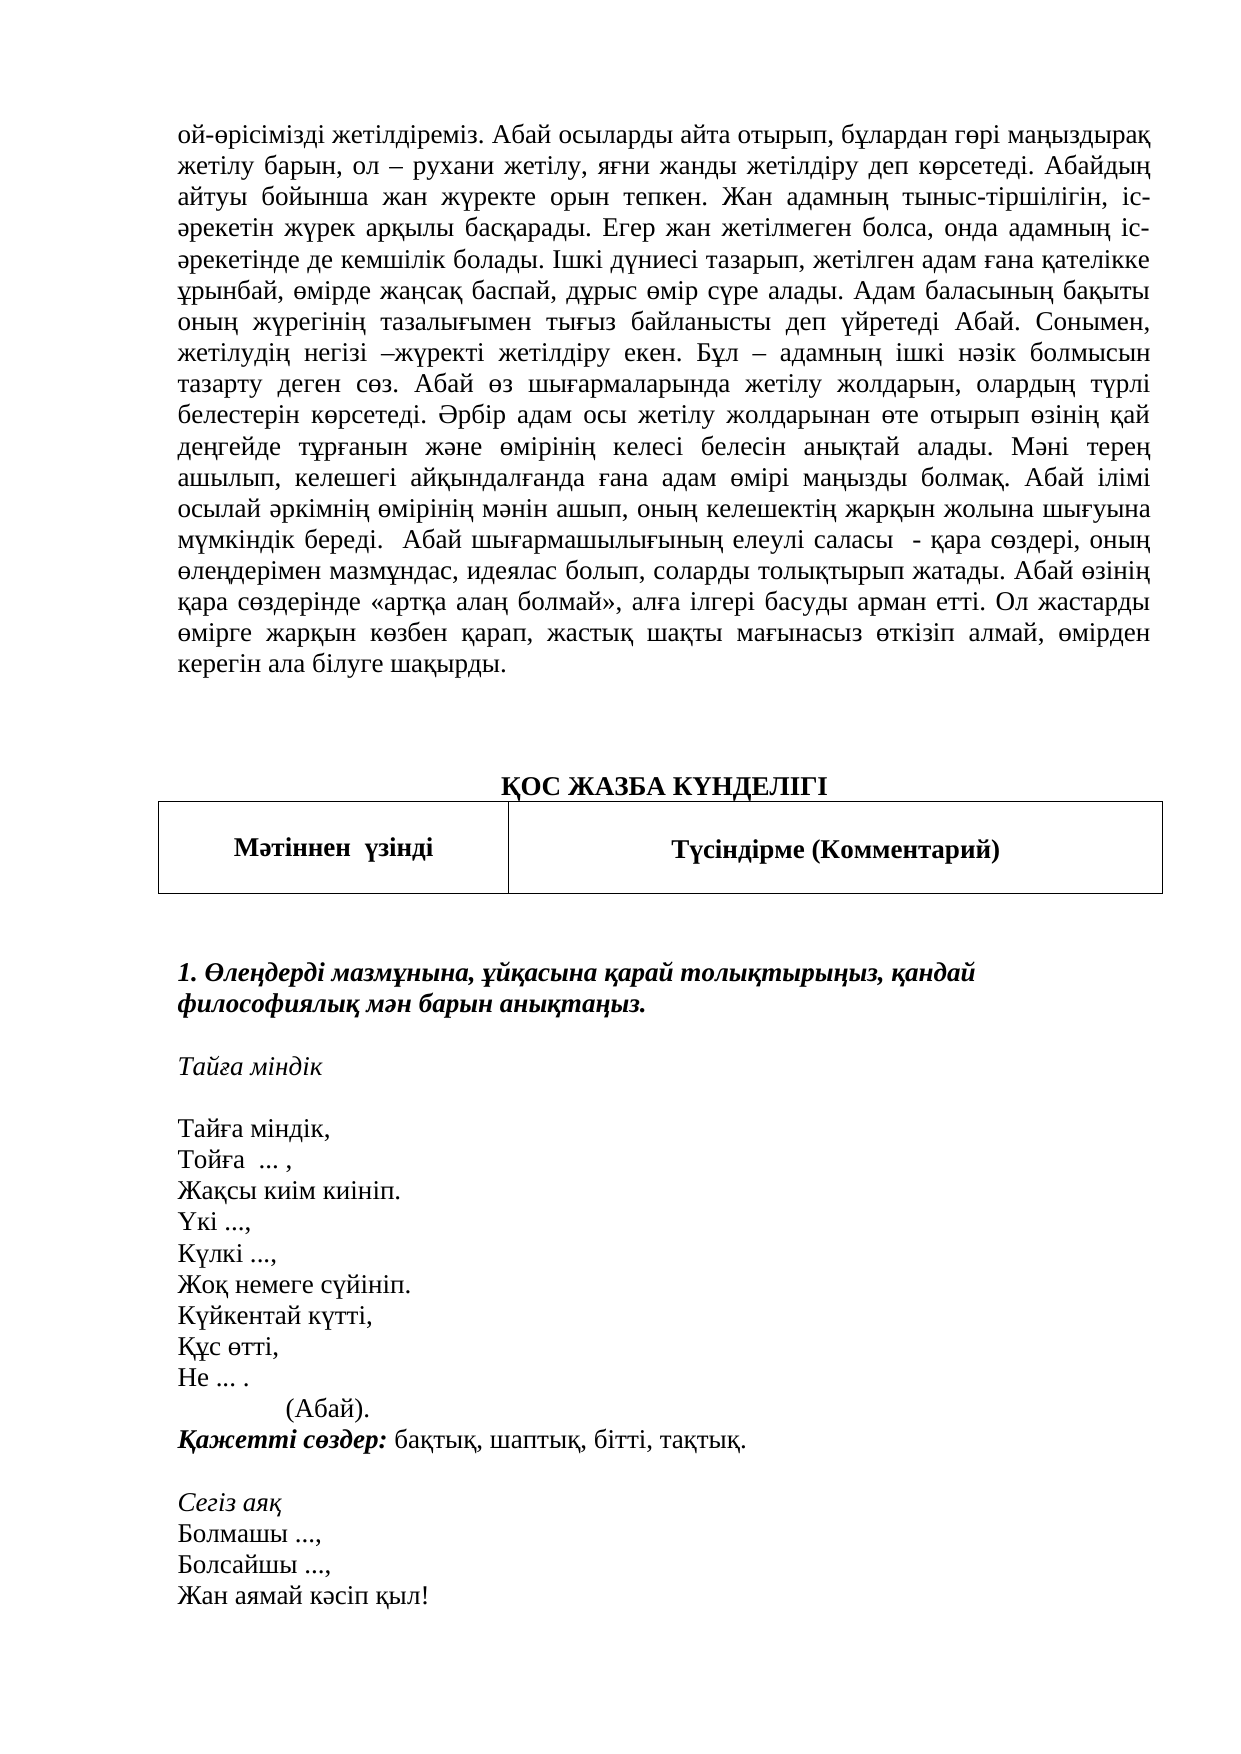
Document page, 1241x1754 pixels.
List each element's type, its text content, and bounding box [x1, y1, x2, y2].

text Тайға міндік [177, 1050, 1152, 1081]
text Жақсы киім киініп. [177, 1174, 1152, 1206]
text 1. Өлеңдерді мазмұнына, ұйқасына қарай толықтырыңыз, қандай философиялық мән барын анықтаңыз. [177, 956, 1152, 1019]
text Болсайшы ..., [177, 1548, 1152, 1579]
table_header Түсіндірме (Комментарий) [509, 802, 1162, 893]
text Күйкентай күтті, [177, 1299, 1152, 1330]
text Тойға ... , [177, 1143, 1152, 1174]
text Күлкі ..., [177, 1237, 1152, 1268]
text Жоқ немеге сүйініп. [177, 1268, 1152, 1299]
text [177, 118, 1152, 679]
text Тайға міндік, [177, 1112, 1152, 1143]
text ҚОС ЖАЗБА КҮНДЕЛІГІ [177, 770, 1152, 801]
text Жан аямай кәсіп қыл! [177, 1579, 1152, 1610]
text Болмашы ..., [177, 1517, 1152, 1548]
text (Абай). [177, 1392, 1152, 1423]
text Құс өтті, [177, 1330, 1152, 1361]
text Үкі ..., [177, 1206, 1152, 1237]
text Сегіз аяқ [177, 1486, 1152, 1517]
text Не ... . [177, 1361, 1152, 1392]
text Қажетті сөздер: бақтық, шаптық, бітті, тақтық. [177, 1423, 1152, 1455]
table_header Мәтіннен үзінді [159, 802, 508, 893]
